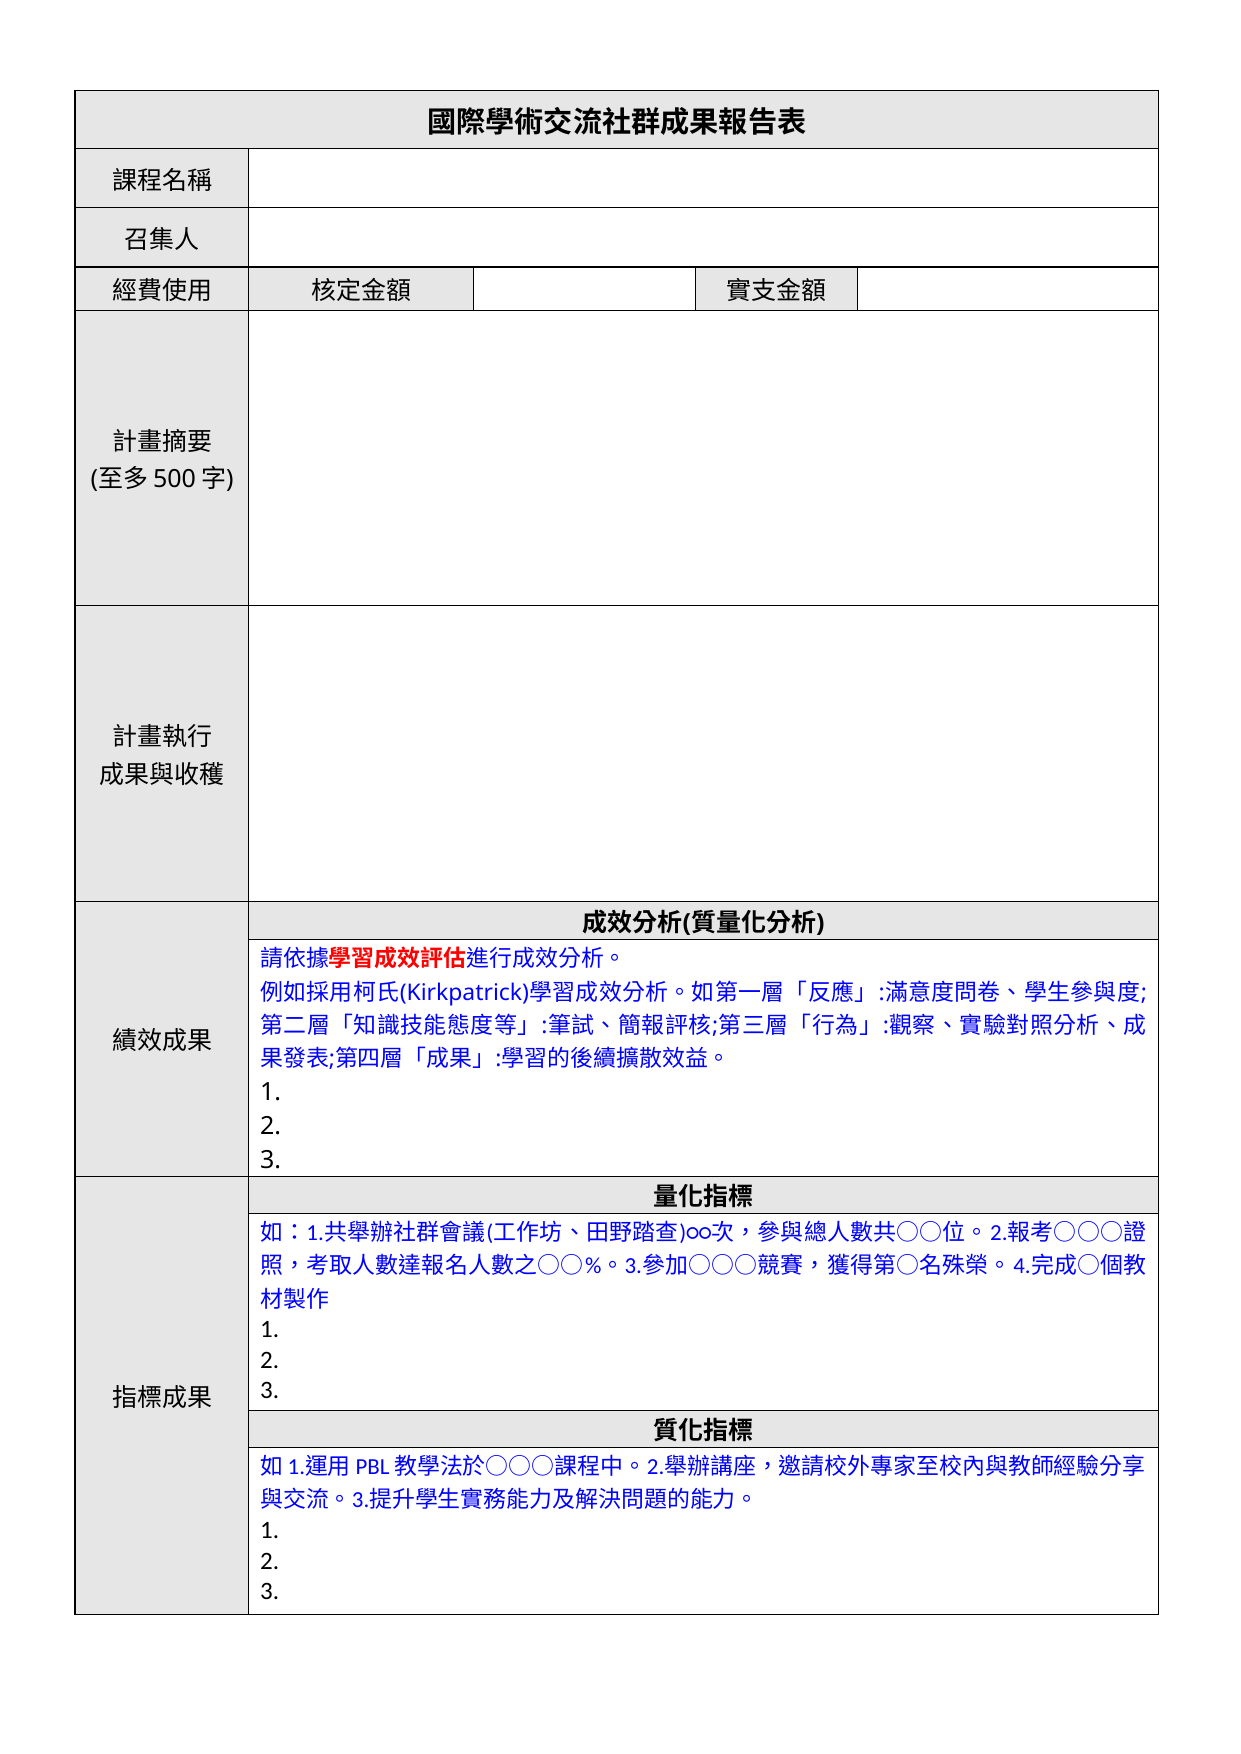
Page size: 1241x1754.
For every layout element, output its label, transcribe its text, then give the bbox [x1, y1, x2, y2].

table_header 國際學術交流社群成果報告表 [76, 91, 1158, 148]
table_cell 如1.運用PBL教學法於○○○課程中。2.舉辦講座，邀請校外專家至校內與教師經驗分享與交流。3.提升學生實務能力及解決問題的能力。 1. 2. 3. [249, 1448, 1158, 1614]
table_cell 核定金額 [249, 268, 473, 310]
table_cell [249, 208, 1158, 266]
table_cell [474, 268, 695, 310]
table_cell 指標成果 [76, 1177, 248, 1614]
table_cell [249, 311, 1158, 605]
table_cell 績效成果 [76, 902, 248, 1176]
table_cell 計畫執行 成果與收穫 [76, 606, 248, 901]
table_cell 實支金額 [696, 268, 857, 310]
table_cell [249, 606, 1158, 901]
table_cell 計畫摘要 (至多500字) [76, 311, 248, 605]
table_cell [858, 268, 1158, 310]
table_cell 課程名稱 [76, 149, 248, 207]
table_cell 量化指標 [249, 1177, 1158, 1213]
table_cell 質化指標 [249, 1411, 1158, 1447]
table_cell 成效分析(質量化分析) [249, 902, 1158, 939]
table_cell [249, 149, 1158, 207]
table_cell 請依據學習成效評估進行成效分析。 例如採用柯氏(Kirkpatrick)學習成效分析。如第一層「反應」:滿意度問卷、學生參與度;第二層「知識技能態度等」:筆試、簡報評核;第三層「行為」:觀察、實驗對照分析、成果發表;第四層「成果」:學習的後續擴散效益。 1. 2. 3. [249, 940, 1158, 1176]
table_cell 如：1.共舉辦社群會議(工作坊、田野踏查)○○次，參與總人數共○○位。2.報考○○○證照，考取人數達報名人數之○○%。3.參加○○○競賽，獲得第○名殊榮。4.完成○個教材製作 1. 2. 3. [249, 1214, 1158, 1409]
table_cell 經費使用 [76, 268, 248, 310]
table_cell 召集人 [76, 208, 248, 266]
